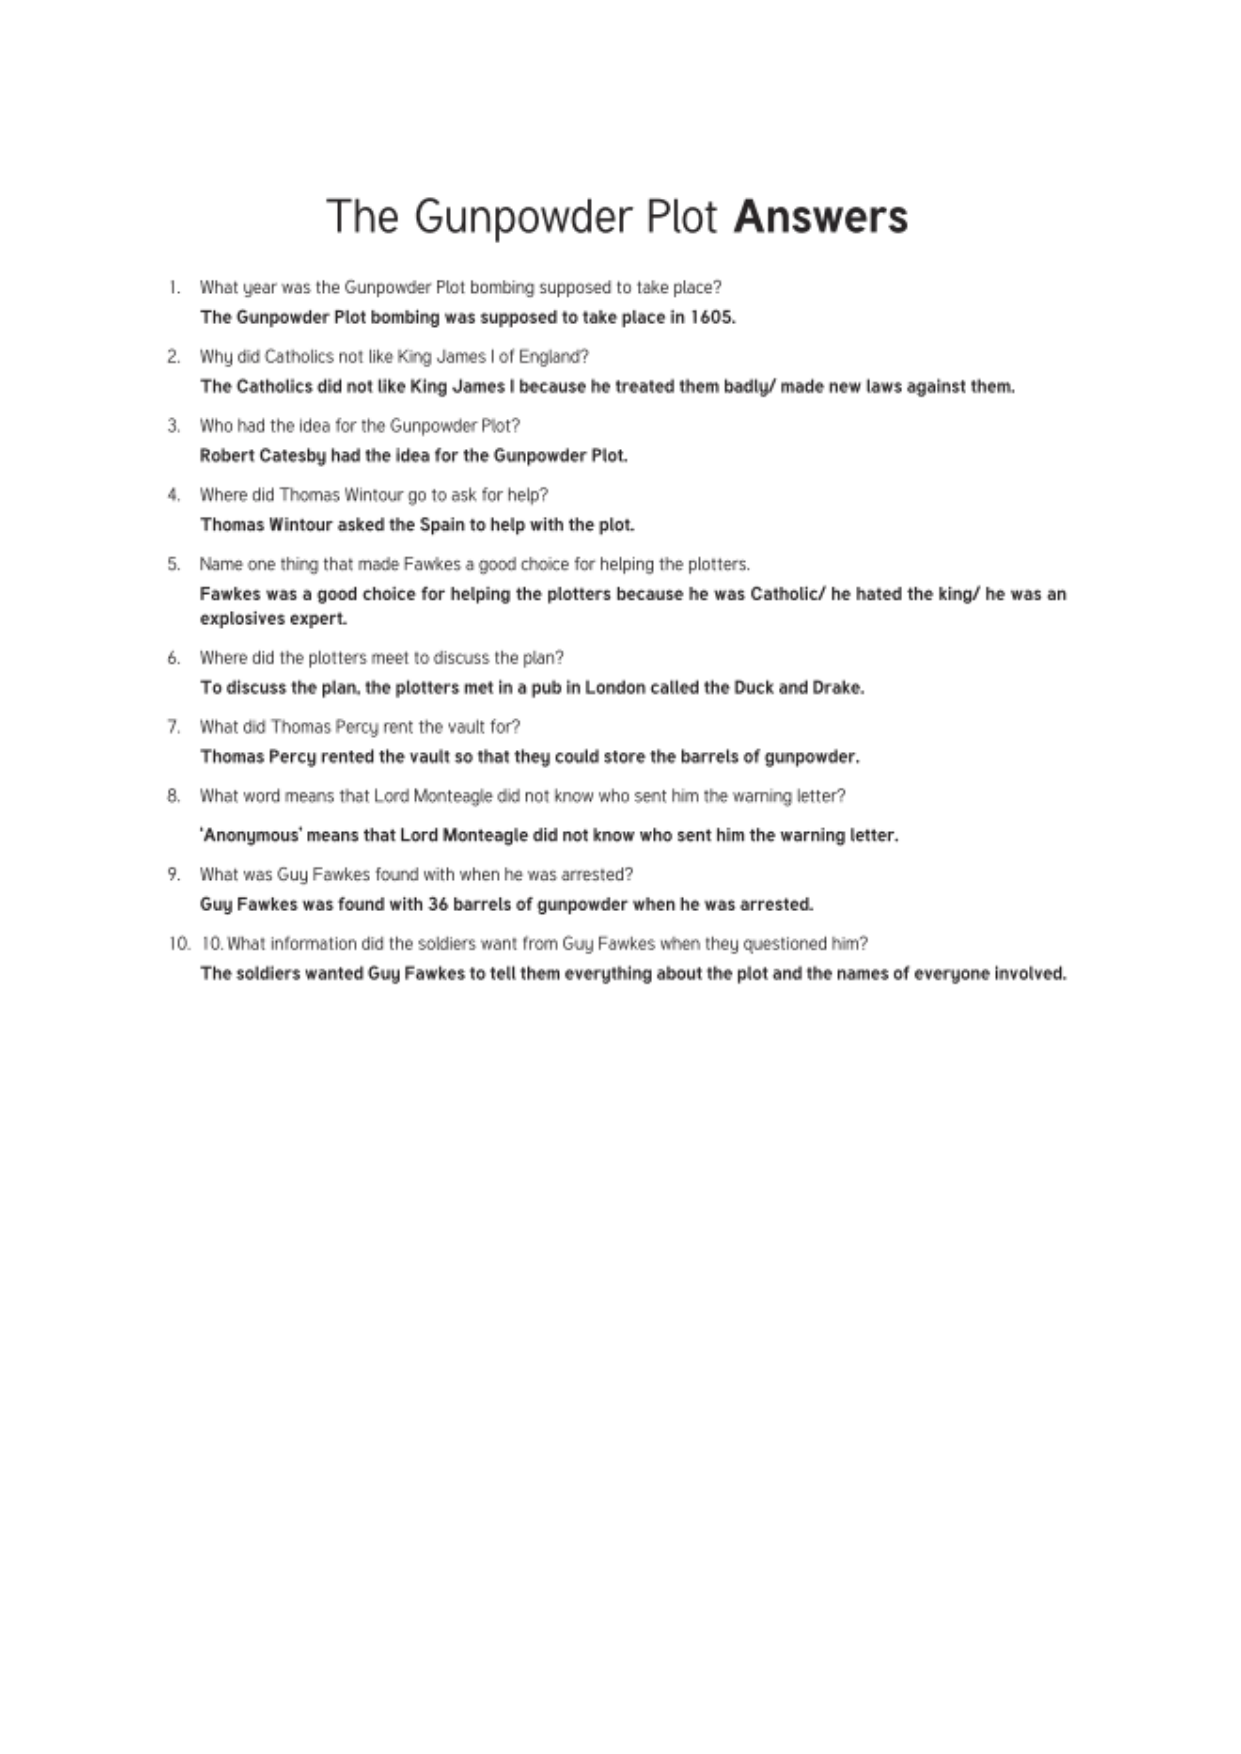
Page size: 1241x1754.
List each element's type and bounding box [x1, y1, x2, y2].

picture [150, 150, 1075, 1133]
